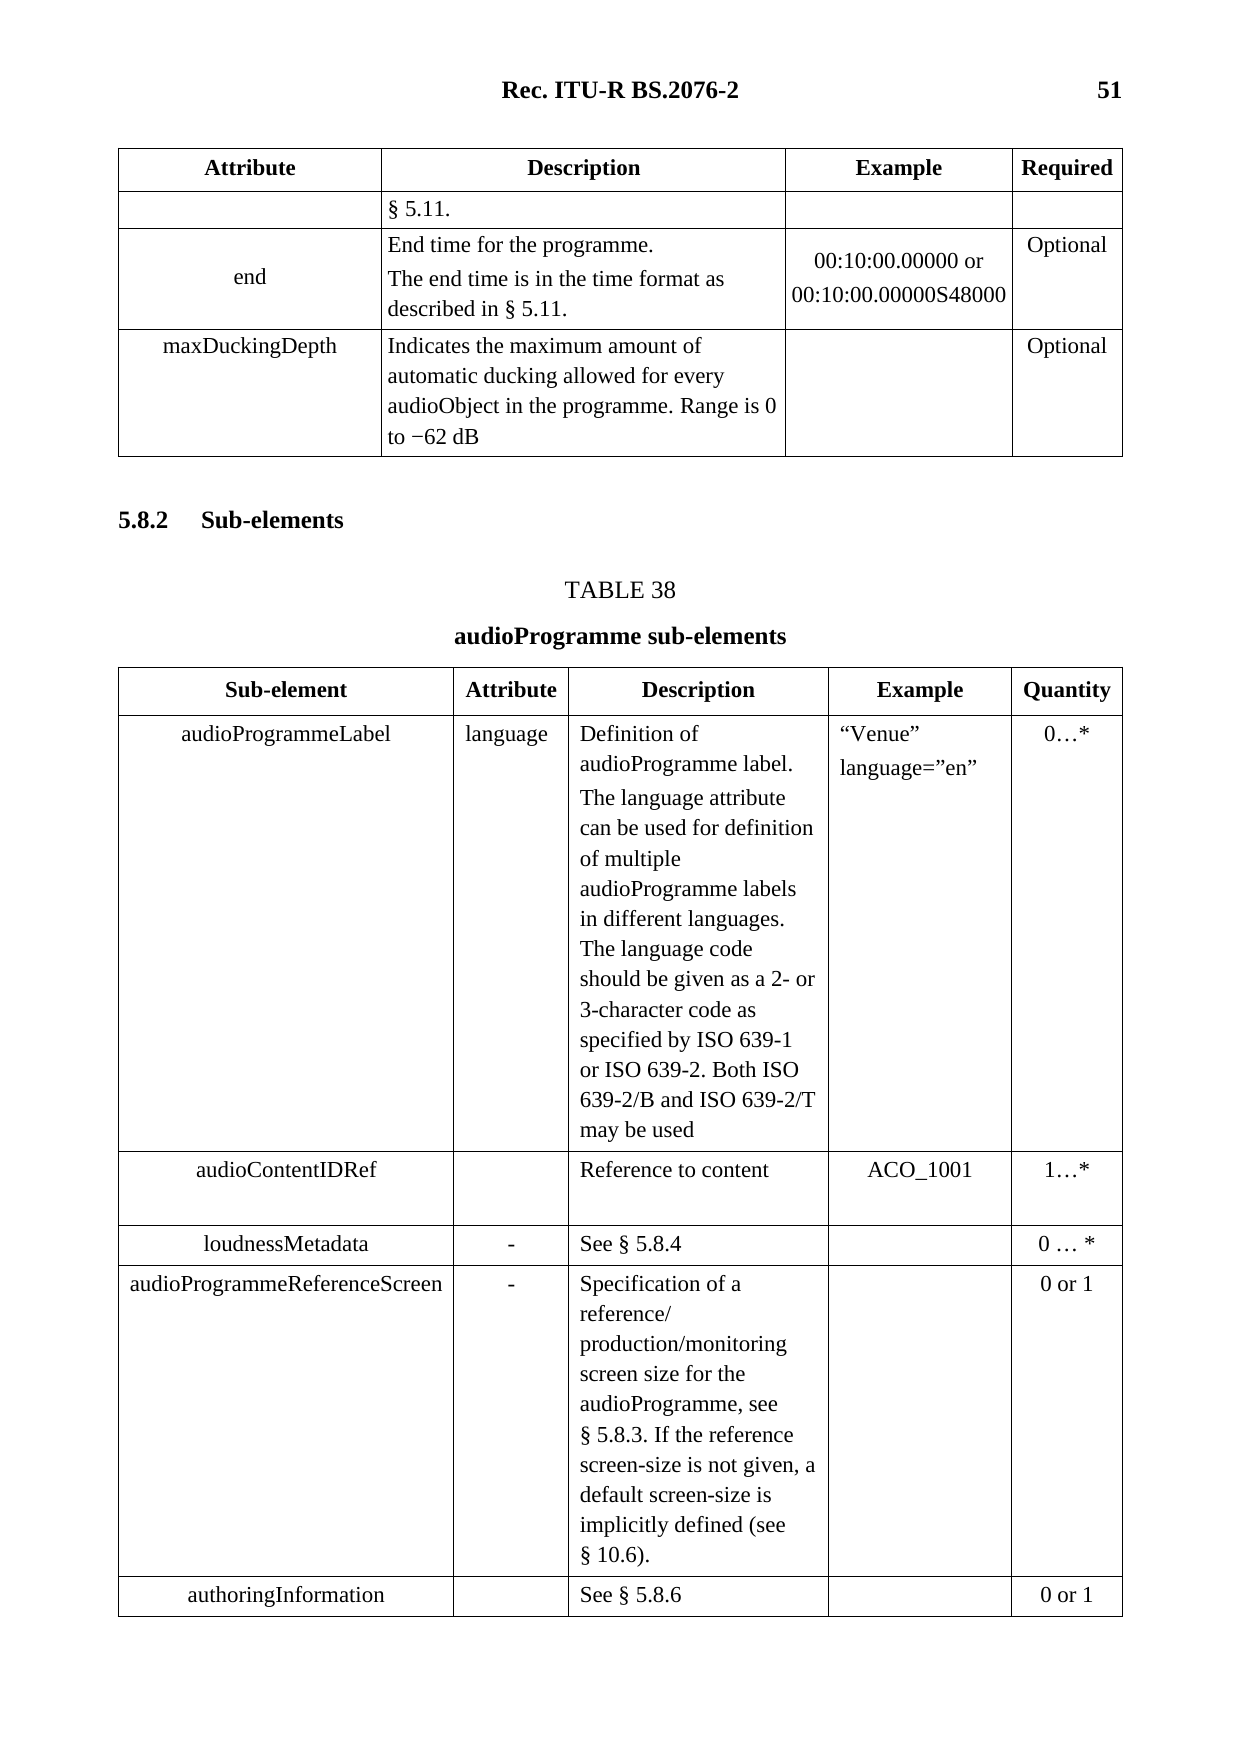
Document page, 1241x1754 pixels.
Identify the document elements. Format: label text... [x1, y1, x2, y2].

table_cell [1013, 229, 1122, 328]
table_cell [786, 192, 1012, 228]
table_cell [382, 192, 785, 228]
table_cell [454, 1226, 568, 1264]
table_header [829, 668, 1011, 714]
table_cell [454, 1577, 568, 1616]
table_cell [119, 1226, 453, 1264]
title audioProgramme sub-elements [118, 621, 1122, 650]
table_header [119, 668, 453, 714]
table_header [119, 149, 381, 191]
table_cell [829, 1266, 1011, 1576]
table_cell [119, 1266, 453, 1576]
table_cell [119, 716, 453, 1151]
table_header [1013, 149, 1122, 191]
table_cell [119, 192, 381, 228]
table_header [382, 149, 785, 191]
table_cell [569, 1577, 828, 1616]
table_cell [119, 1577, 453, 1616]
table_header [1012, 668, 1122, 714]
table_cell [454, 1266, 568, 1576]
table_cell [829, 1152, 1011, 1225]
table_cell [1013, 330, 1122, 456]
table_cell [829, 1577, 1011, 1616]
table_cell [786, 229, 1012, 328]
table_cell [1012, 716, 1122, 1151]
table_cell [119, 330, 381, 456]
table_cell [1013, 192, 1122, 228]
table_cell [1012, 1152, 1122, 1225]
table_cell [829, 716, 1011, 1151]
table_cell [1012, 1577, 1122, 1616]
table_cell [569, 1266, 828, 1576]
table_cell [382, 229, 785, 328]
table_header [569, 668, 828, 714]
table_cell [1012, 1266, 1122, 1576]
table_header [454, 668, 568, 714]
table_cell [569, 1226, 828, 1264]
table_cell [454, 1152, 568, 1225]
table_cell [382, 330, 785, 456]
text TABLE 38 [118, 576, 1122, 604]
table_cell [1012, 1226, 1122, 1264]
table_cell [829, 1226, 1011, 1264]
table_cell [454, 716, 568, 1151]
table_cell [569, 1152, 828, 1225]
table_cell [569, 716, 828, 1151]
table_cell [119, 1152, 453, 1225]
subtitle 5.8.2 Sub-elements [118, 505, 1122, 534]
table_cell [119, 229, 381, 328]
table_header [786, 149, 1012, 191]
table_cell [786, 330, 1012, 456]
